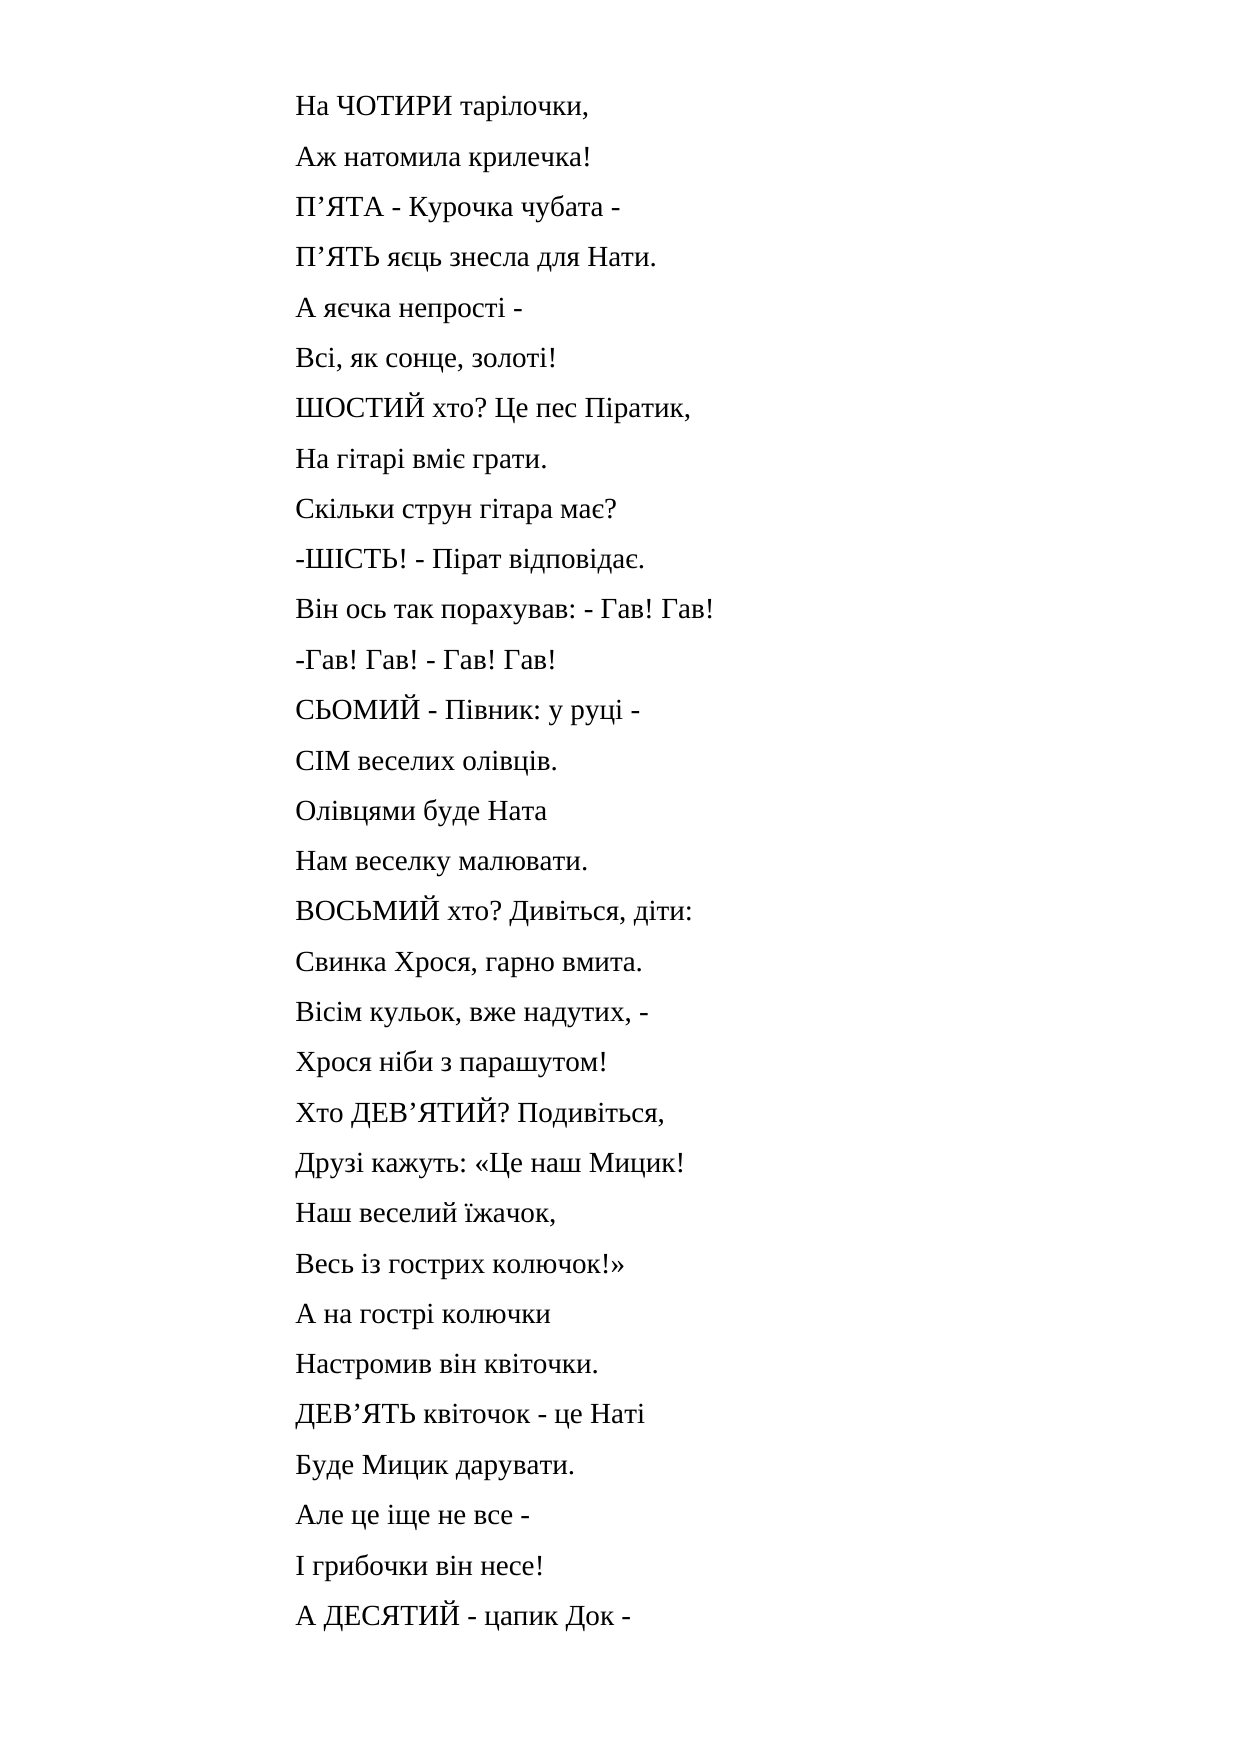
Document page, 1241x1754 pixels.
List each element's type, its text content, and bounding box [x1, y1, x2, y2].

text Вісім кульок, вже надутих, - [148, 994, 1152, 1028]
text -Гав! Гав! - Гав! Гав! [148, 642, 1152, 676]
text Свинка Хрося, гарно вмита. [148, 944, 1152, 977]
text СЬОМИЙ - Півник: у руці - [148, 692, 1152, 726]
text П’ЯТА - Курочка чубата - [148, 189, 1152, 223]
text Наш веселий їжачок, [148, 1195, 1152, 1229]
text Буде Мицик дарувати. [148, 1447, 1152, 1481]
text Олівцями буде Ната [148, 793, 1152, 826]
text А яєчка непрості - [148, 290, 1152, 323]
text ШОСТИЙ хто? Це пес Піратик, [148, 390, 1152, 424]
text На ЧОТИРИ тарілочки, [148, 88, 1152, 122]
text Хрося ніби з парашутом! [148, 1044, 1152, 1078]
text І грибочки він несе! [148, 1548, 1152, 1581]
text Скільки струн гітара має? [148, 491, 1152, 524]
text Настромив він квіточки. [148, 1346, 1152, 1380]
text ДЕВ’ЯТЬ квіточок - це Наті [148, 1397, 1152, 1430]
text Хто ДЕВ’ЯТИЙ? Подивіться, [148, 1095, 1152, 1128]
text Нам веселку малювати. [148, 843, 1152, 877]
text Всі, як сонце, золоті! [148, 340, 1152, 374]
text Він ось так порахував: - Гав! Гав! [148, 592, 1152, 625]
text ВОСЬМИЙ хто? Дивіться, діти: [148, 893, 1152, 927]
text На гітарі вміє грати. [148, 441, 1152, 474]
text П’ЯТЬ яєць знесла для Нати. [148, 239, 1152, 273]
text Але це іще не все - [148, 1497, 1152, 1531]
text Друзі кажуть: «Це наш Мицик! [148, 1145, 1152, 1179]
text А на гострі колючки [148, 1296, 1152, 1329]
text Весь із гострих колючок!» [148, 1246, 1152, 1279]
text А ДЕСЯТИЙ - цапик Док - [148, 1598, 1152, 1631]
text СІМ веселих олівців. [148, 743, 1152, 776]
text -ШІСТЬ! - Пірат відповідає. [148, 541, 1152, 575]
text Аж натомила крилечка! [148, 139, 1152, 172]
